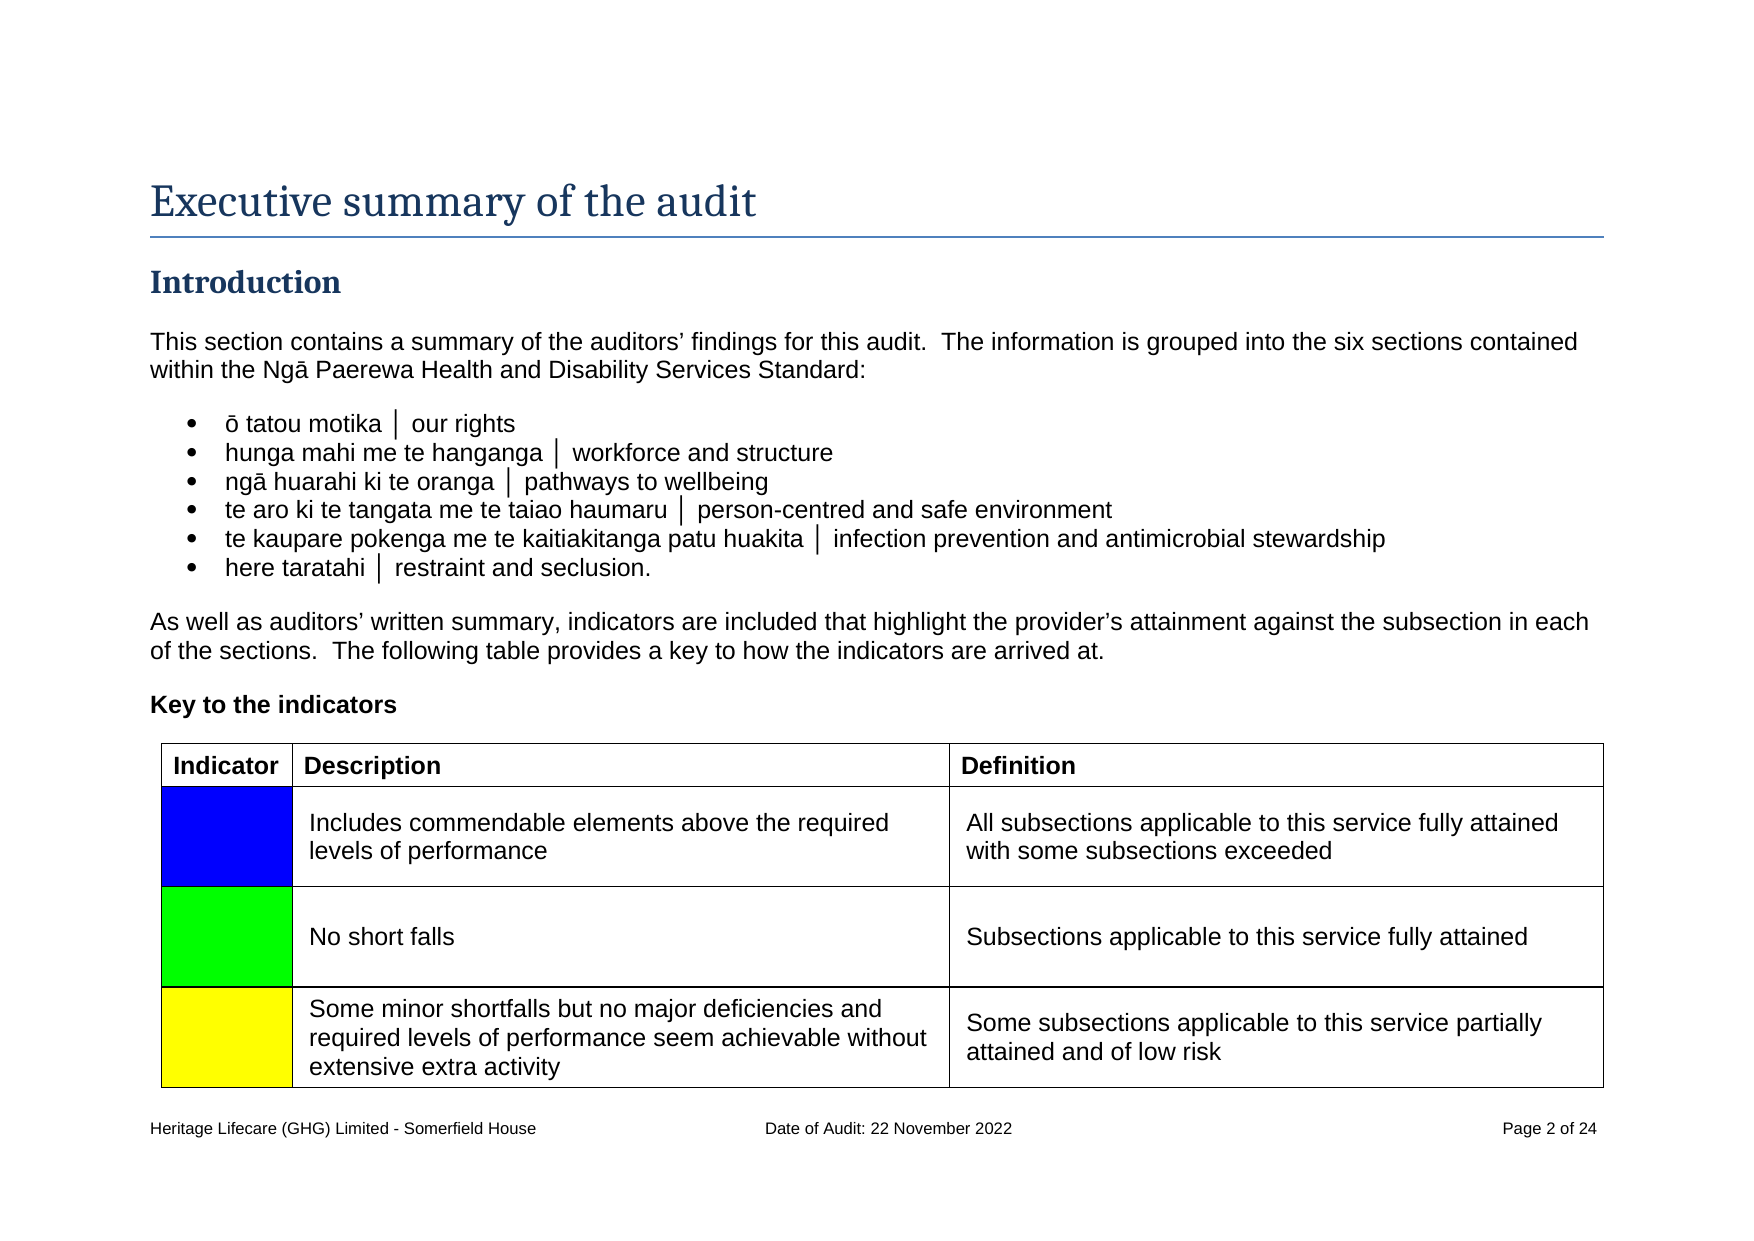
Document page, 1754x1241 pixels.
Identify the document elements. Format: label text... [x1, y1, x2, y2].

list te kaupare pokenga me te kaitiakitanga patu huakita │ infection prevention and antimicrobial stewardship [187, 524, 816, 553]
table_header Indicator [162, 744, 292, 786]
table_cell [162, 988, 292, 1087]
table_cell Some minor shortfalls but no major deficiencies and required levels of performance seem achievable without extensive extra activity [293, 988, 949, 1087]
list te kaupare pokenga me te kaitiakitanga patu huakita │ infection prevention and antimicrobial stewardship [818, 524, 1604, 553]
subtitle Introduction [150, 263, 1604, 301]
list ō tatou motika │ our rights [397, 409, 1604, 438]
list here taratahi │ restraint and seclusion. [380, 553, 1604, 582]
list hunga mahi me te hanganga │ workforce and structure [187, 438, 555, 467]
list hunga mahi me te hanganga │ workforce and structure [557, 438, 1604, 467]
list here taratahi │ restraint and seclusion. [187, 553, 378, 582]
table_header Description [293, 744, 949, 786]
list ngā huarahi ki te oranga │ pathways to wellbeing [509, 467, 1604, 496]
text This section contains a summary of the auditors’ findings for this audit. The information is grouped into the six sections contained within the Ngā Paerewa Health and Disability Services Standard: [150, 326, 1604, 384]
table_cell Includes commendable elements above the required levels of performance [293, 787, 949, 886]
list te aro ki te tangata me te taiao haumaru │ person-centred and safe environment [187, 496, 680, 524]
text As well as auditors’ written summary, indicators are included that highlight the provider’s attainment against the subsection in each of the sections. The following table provides a key to how the indicators are arrived at. [150, 607, 1604, 664]
list te aro ki te tangata me te taiao haumaru │ person-centred and safe environment [682, 496, 1604, 524]
text Key to the indicators [150, 689, 1604, 718]
table_cell Some subsections applicable to this service partially attained and of low risk [950, 988, 1603, 1087]
table_header Definition [950, 744, 1603, 786]
table_cell [162, 887, 292, 986]
list ō tatou motika │ our rights [187, 409, 395, 438]
table_cell No short falls [293, 887, 949, 986]
table_cell [162, 787, 292, 886]
table_cell All subsections applicable to this service fully attained with some subsections exceeded [950, 787, 1603, 886]
list ngā huarahi ki te oranga │ pathways to wellbeing [187, 467, 507, 496]
table_cell Subsections applicable to this service fully attained [950, 887, 1603, 986]
subtitle Executive summary of the audit [150, 175, 1604, 236]
